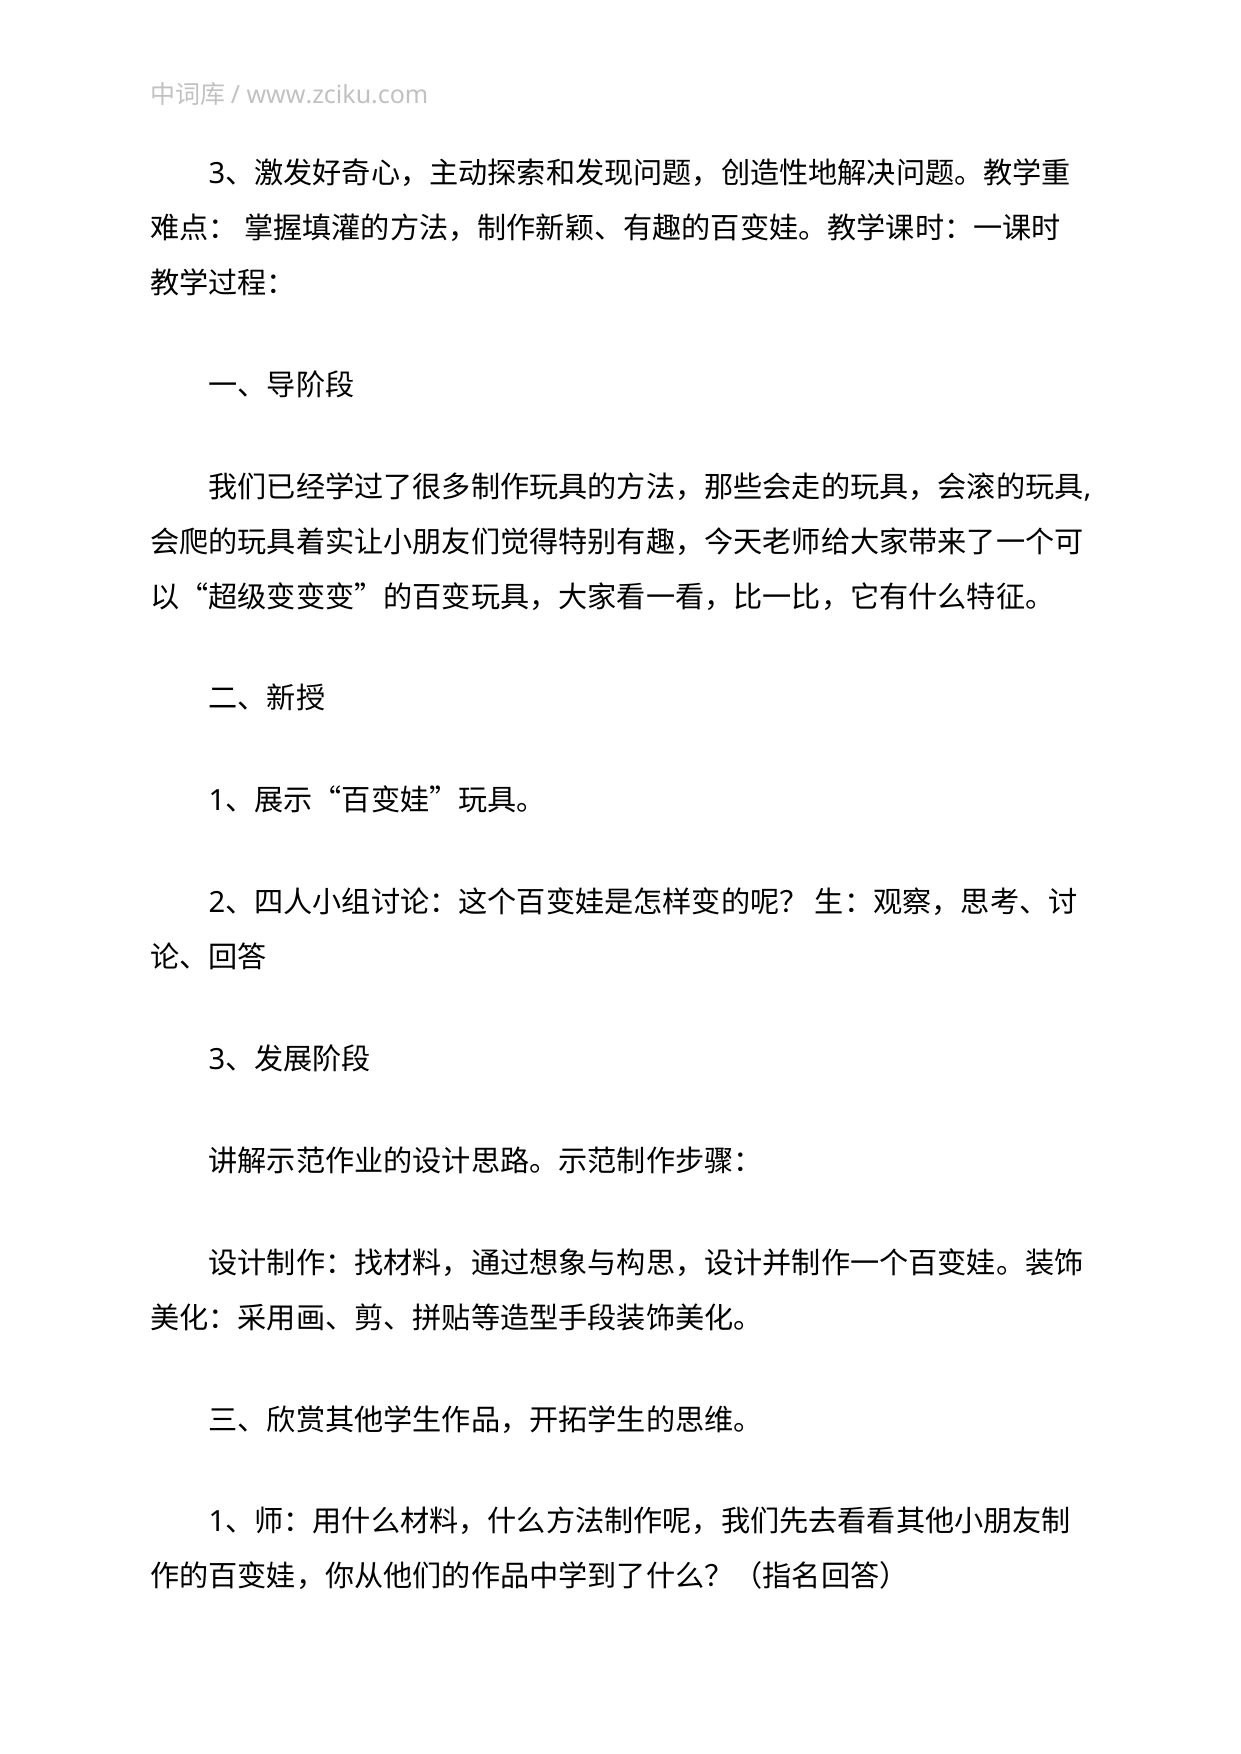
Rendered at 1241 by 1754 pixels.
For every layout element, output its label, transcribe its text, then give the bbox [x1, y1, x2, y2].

text 3、发展阶段 [150, 1036, 1090, 1078]
text 三、欣赏其他学生作品，开拓学生的思维。 [150, 1396, 1090, 1438]
text 2、四人小组讨论：这个百变娃是怎样变的呢？ 生：观察，思考、讨论、回答 [150, 879, 1090, 976]
text 我们已经学过了很多制作玩具的方法，那些会走的玩具，会滚的玩具,会爬的玩具着实让小朋友们觉得特别有趣，今天老师给大家带来了一个可以“超级变变变”的百变玩具，大家看一看，比一比，它有什么特征。 [150, 463, 1090, 616]
text 设计制作：找材料，通过想象与构思，设计并制作一个百变娃。装饰美化：采用画、剪、拼贴等造型手段装饰美化。 [150, 1239, 1090, 1337]
text 讲解示范作业的设计思路。示范制作步骤： [150, 1138, 1090, 1180]
text 3、激发好奇心，主动探索和发现问题，创造性地解决问题。教学重难点： 掌握填灌的方法，制作新颖、有趣的百变娃。教学课时：一课时 教学过程： [150, 150, 1090, 302]
text 一、导阶段 [150, 362, 1090, 404]
text 1、师：用什么材料，什么方法制作呢，我们先去看看其他小朋友制作的百变娃，你从他们的作品中学到了什么？（指名回答） [150, 1498, 1090, 1595]
text 1、展示“百变娃”玩具。 [150, 777, 1090, 819]
text 二、新授 [150, 675, 1090, 717]
